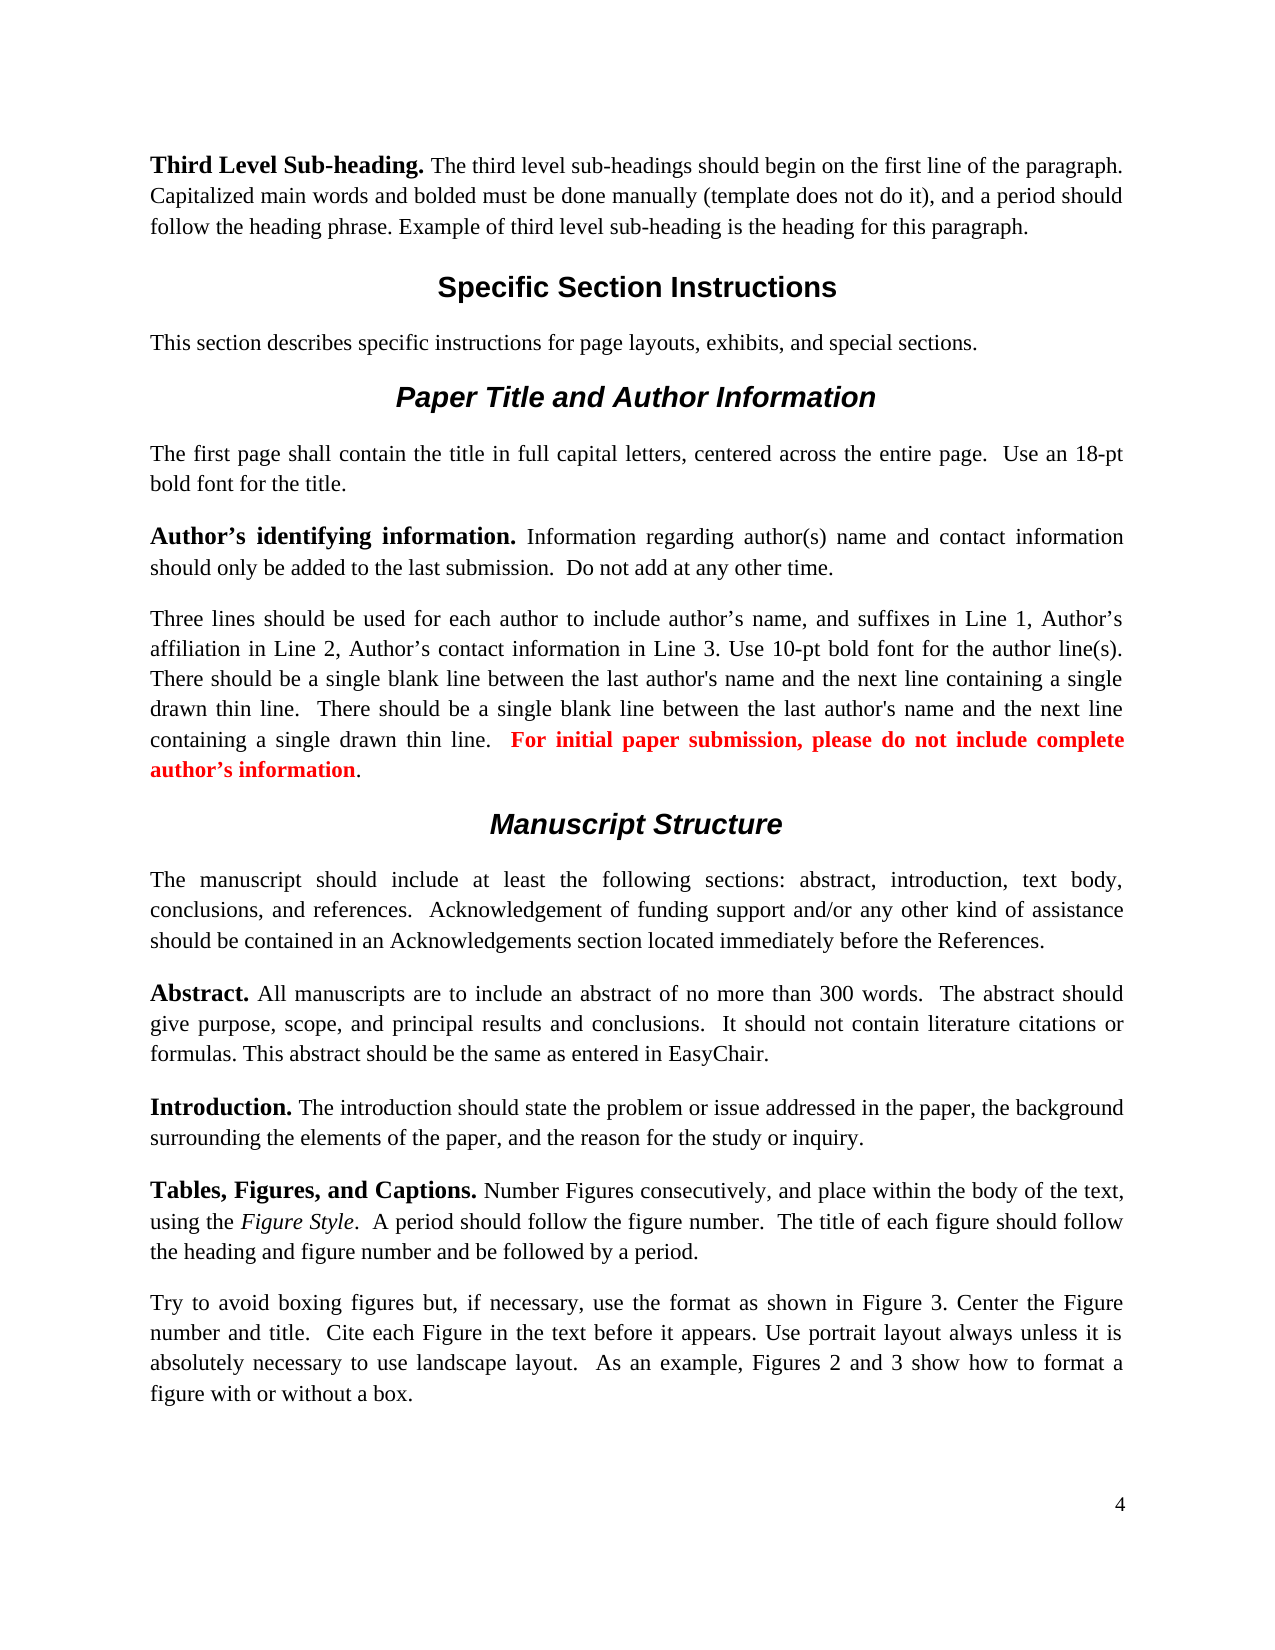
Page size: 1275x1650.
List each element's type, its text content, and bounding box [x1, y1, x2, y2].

text Three lines should be used for each author to include author’s name, and suffixes in Line 1, Author’s affiliation in Line 2, Author’s contact information in Line 3. Use 10-pt bold font for the author line(s). There should be a single blank line between the last author's name and the next line containing a single drawn thin line. There should be a single blank line between the last author's name and the next line containing a single drawn thin line. For initial paper submission, please do not include complete author’s information. [150, 605, 1125, 782]
subtitle Paper Title and Author Information [150, 381, 1125, 414]
text Author’s identifying information. Information regarding author(s) name and contact information should only be added to the last submission. Do not add at any other time. [150, 521, 1125, 580]
text Introduction. The introduction should state the problem or issue addressed in the paper, the background surrounding the elements of the paper, and the reason for the study or inquiry. [150, 1092, 1125, 1151]
subtitle Manuscript Structure [150, 807, 1125, 840]
text Try to avoid boxing figures but, if necessary, use the format as shown in Figure 3. Center the Figure number and title. Cite each Figure in the text before it appears. Use portrait layout always unless it is absolutely necessary to use landscape layout. As an example, Figures 2 and 3 show how to format a figure with or without a box. [150, 1289, 1125, 1406]
text Abstract. All manuscripts are to include an abstract of no more than 300 words. The abstract should give purpose, scope, and principal results and conclusions. It should not contain literature citations or formulas. This abstract should be the same as entered in EasyChair. [150, 978, 1125, 1067]
text The first page shall contain the title in full capital letters, centered across the entire page. Use an 18-pt bold font for the title. [150, 440, 1125, 496]
text Tables, Figures, and Captions. Number Figures consecutively, and place within the body of the text, using the Figure Style. A period should follow the figure number. The title of each figure should follow the heading and figure number and be followed by a period. [150, 1175, 1125, 1264]
subtitle Specific Section Instructions [150, 270, 1125, 304]
text This section describes specific instructions for page layouts, exhibits, and special sections. [150, 329, 1125, 356]
text The manuscript should include at least the following sections: abstract, introduction, text body, conclusions, and references. Acknowledgement of funding support and/or any other kind of assistance should be contained in an Acknowledgements section located immediately before the References. [150, 866, 1125, 953]
text Third Level Sub-heading. The third level sub-headings should begin on the first line of the paragraph. Capitalized main words and bolded must be done manually (template does not do it), and a period should follow the heading phrase. Example of third level sub-heading is the heading for this paragraph. [150, 150, 1125, 239]
